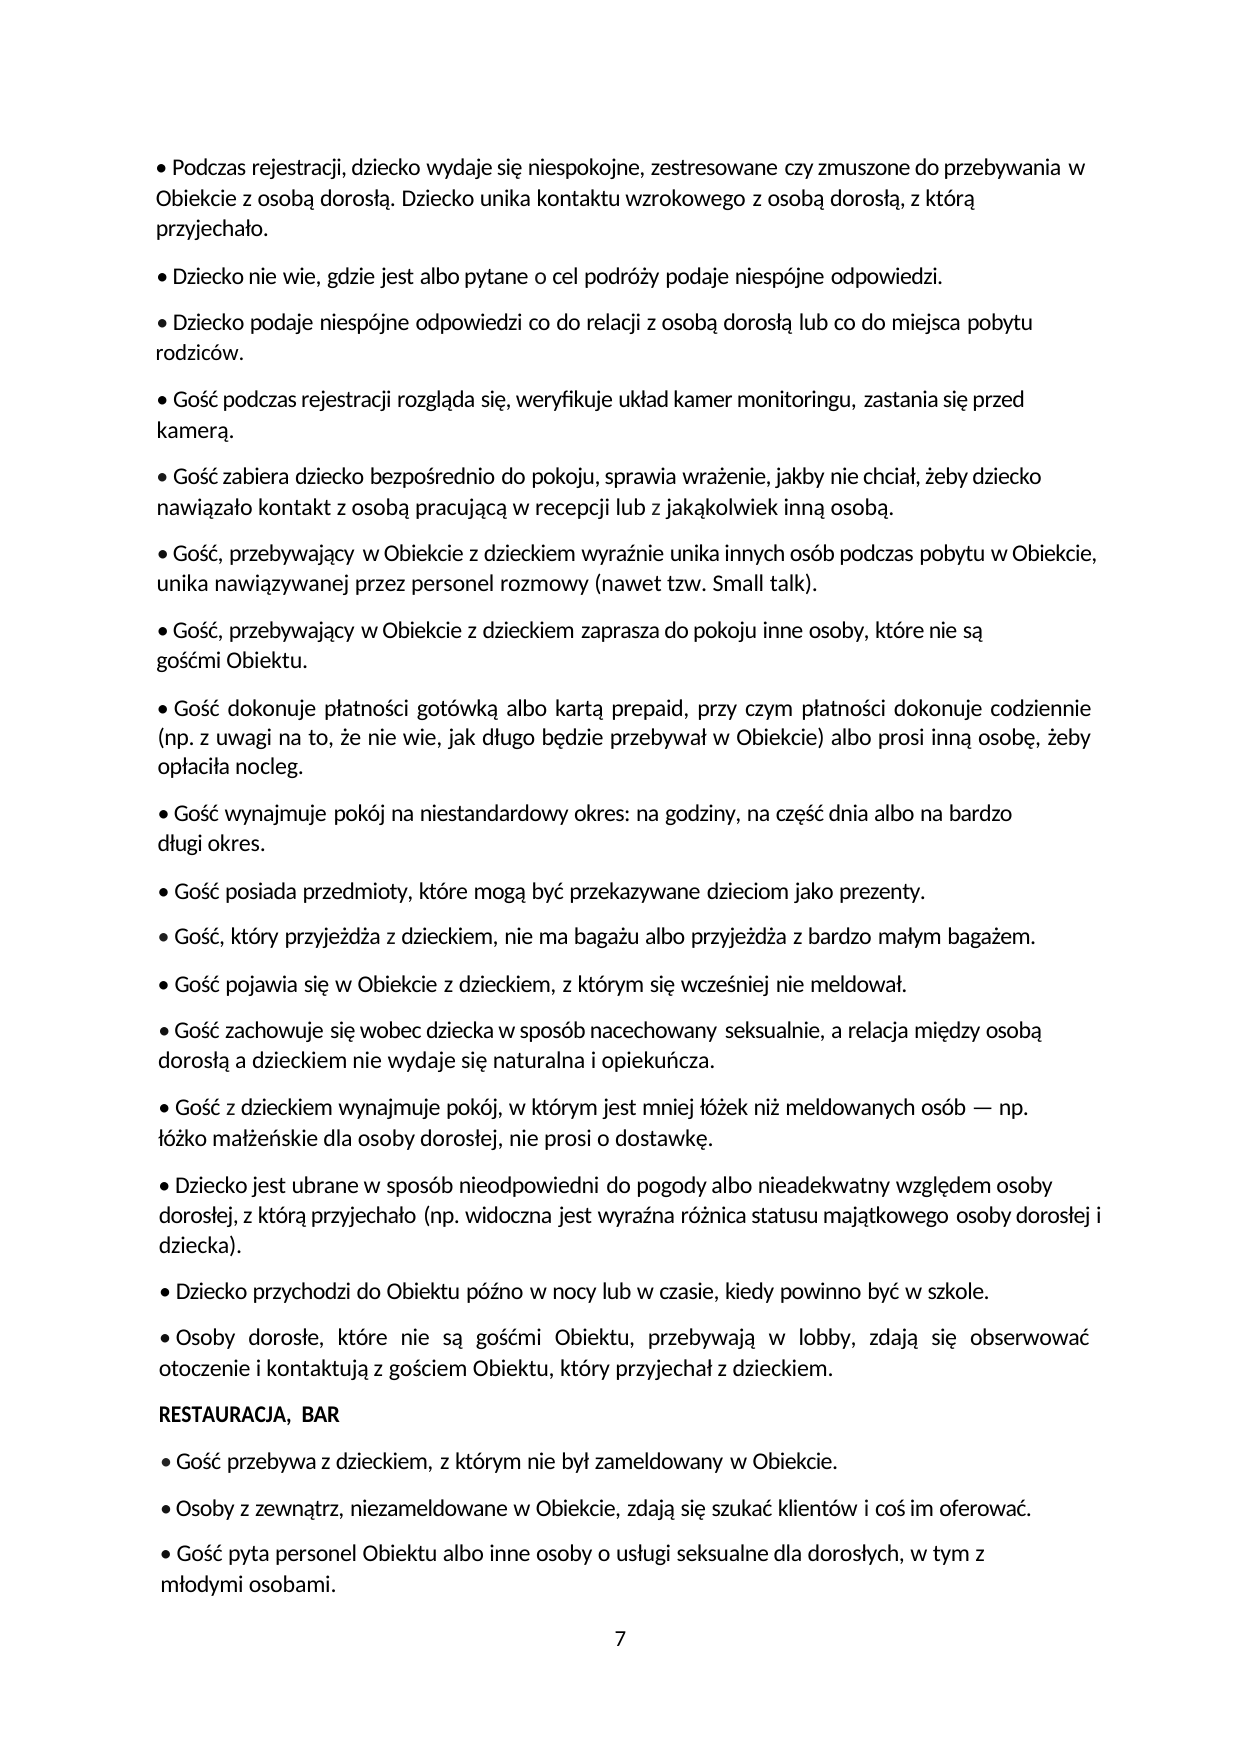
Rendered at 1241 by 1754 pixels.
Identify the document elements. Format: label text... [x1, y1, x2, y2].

list Gość przebywa z dzieckiem, z którym nie był zameldowany w Obiekcie. [160, 1446, 1107, 1476]
list Gość, który przyjeżdża z dzieckiem, nie ma bagażu albo przyjeżdża z bardzo małym bagażem. [157, 921, 1107, 951]
subtitle RESTAURACJA, BAR [158, 1399, 1107, 1428]
text rodziców. [155, 338, 1107, 366]
list Gość dokonuje płatności gotówką albo kartą prepaid, przy czym płatności dokonuje codziennie (np. z uwagi na to, że nie wie, jak długo będzie przebywał w Obiekcie) albo prosi inną osobę, żeby opłaciła nocleg. [157, 693, 1092, 781]
list Gość wynajmuje pokój na niestandardowy okres: na godziny, na część dnia albo na bardzo długi okres. [157, 798, 1057, 858]
list Dziecko podaje niespójne odpowiedzi co do relacji z osobą dorosłą lub co do miejsca pobytu [156, 307, 1107, 337]
list Gość, przebywający w Obiekcie z dzieckiem wyraźnie unika innych osób podczas pobytu w Obiekcie, unika nawiązywanej przez personel rozmowy (nawet tzw. Small talk). [156, 538, 1098, 598]
list Gość, przebywający w Obiekcie z dzieckiem zaprasza do pokoju inne osoby, które nie są gośćmi Obiektu. [156, 616, 1049, 675]
list Dziecko nie wie, gdzie jest albo pytane o cel podróży podaje niespójne odpowiedzi. [156, 261, 1107, 290]
list Gość pojawia się w Obiekcie z dzieckiem, z którym się wcześniej nie meldował. [157, 969, 1107, 998]
list Gość posiada przedmioty, które mogą być przekazywane dzieciom jako prezenty. [157, 876, 1107, 905]
list Podczas rejestracji, dziecko wydaje się niespokojne, zestresowane czy zmuszone do przebywania w Obiekcie z osobą dorosłą. Dziecko unika kontaktu wzrokowego z osobą dorosłą, z którą przyjechało. [155, 152, 1087, 243]
list Dziecko przychodzi do Obiektu późno w nocy lub w czasie, kiedy powinno być w szkole. [159, 1276, 1107, 1305]
list Gość zachowuje się wobec dziecka w sposób nacechowany seksualnie, a relacja między osobą dorosłą a dzieckiem nie wydaje się naturalna i opiekuńcza. [158, 1015, 1042, 1075]
list Gość pyta personel Obiektu albo inne osoby o usługi seksualne dla dorosłych, w tym z młodymi osobami. [159, 1538, 1058, 1598]
list Osoby dorosłe, które nie są gośćmi Obiektu, przebywają w lobby, zdają się obserwować otoczenie i kontaktują z gościem Obiektu, który przyjechał z dzieckiem. [159, 1322, 1090, 1382]
list Osoby z zewnątrz, niezameldowane w Obiekcie, zdają się szukać klientów i coś im oferować. [160, 1493, 1107, 1522]
list Gość zabiera dziecko bezpośrednio do pokoju, sprawia wrażenie, jakby nie chciał, żeby dziecko nawiązało kontakt z osobą pracującą w recepcji lub z jakąkolwiek inną osobą. [156, 461, 1044, 521]
list Gość z dzieckiem wynajmuje pokój, w którym jest mniej łóżek niż meldowanych osób — np. łóżko małżeńskie dla osoby dorosłej, nie prosi o dostawkę. [158, 1092, 1067, 1152]
list Gość podczas rejestracji rozgląda się, weryfikuje układ kamer monitoringu, zastania się przed kamerą. [156, 384, 1029, 444]
list Dziecko jest ubrane w sposób nieodpowiedni do pogody albo nieadekwatny względem osoby dorosłej, z którą przyjechało (np. widoczna jest wyraźna różnica statusu majątkowego osoby dorosłej i dziecka). [158, 1170, 1103, 1259]
